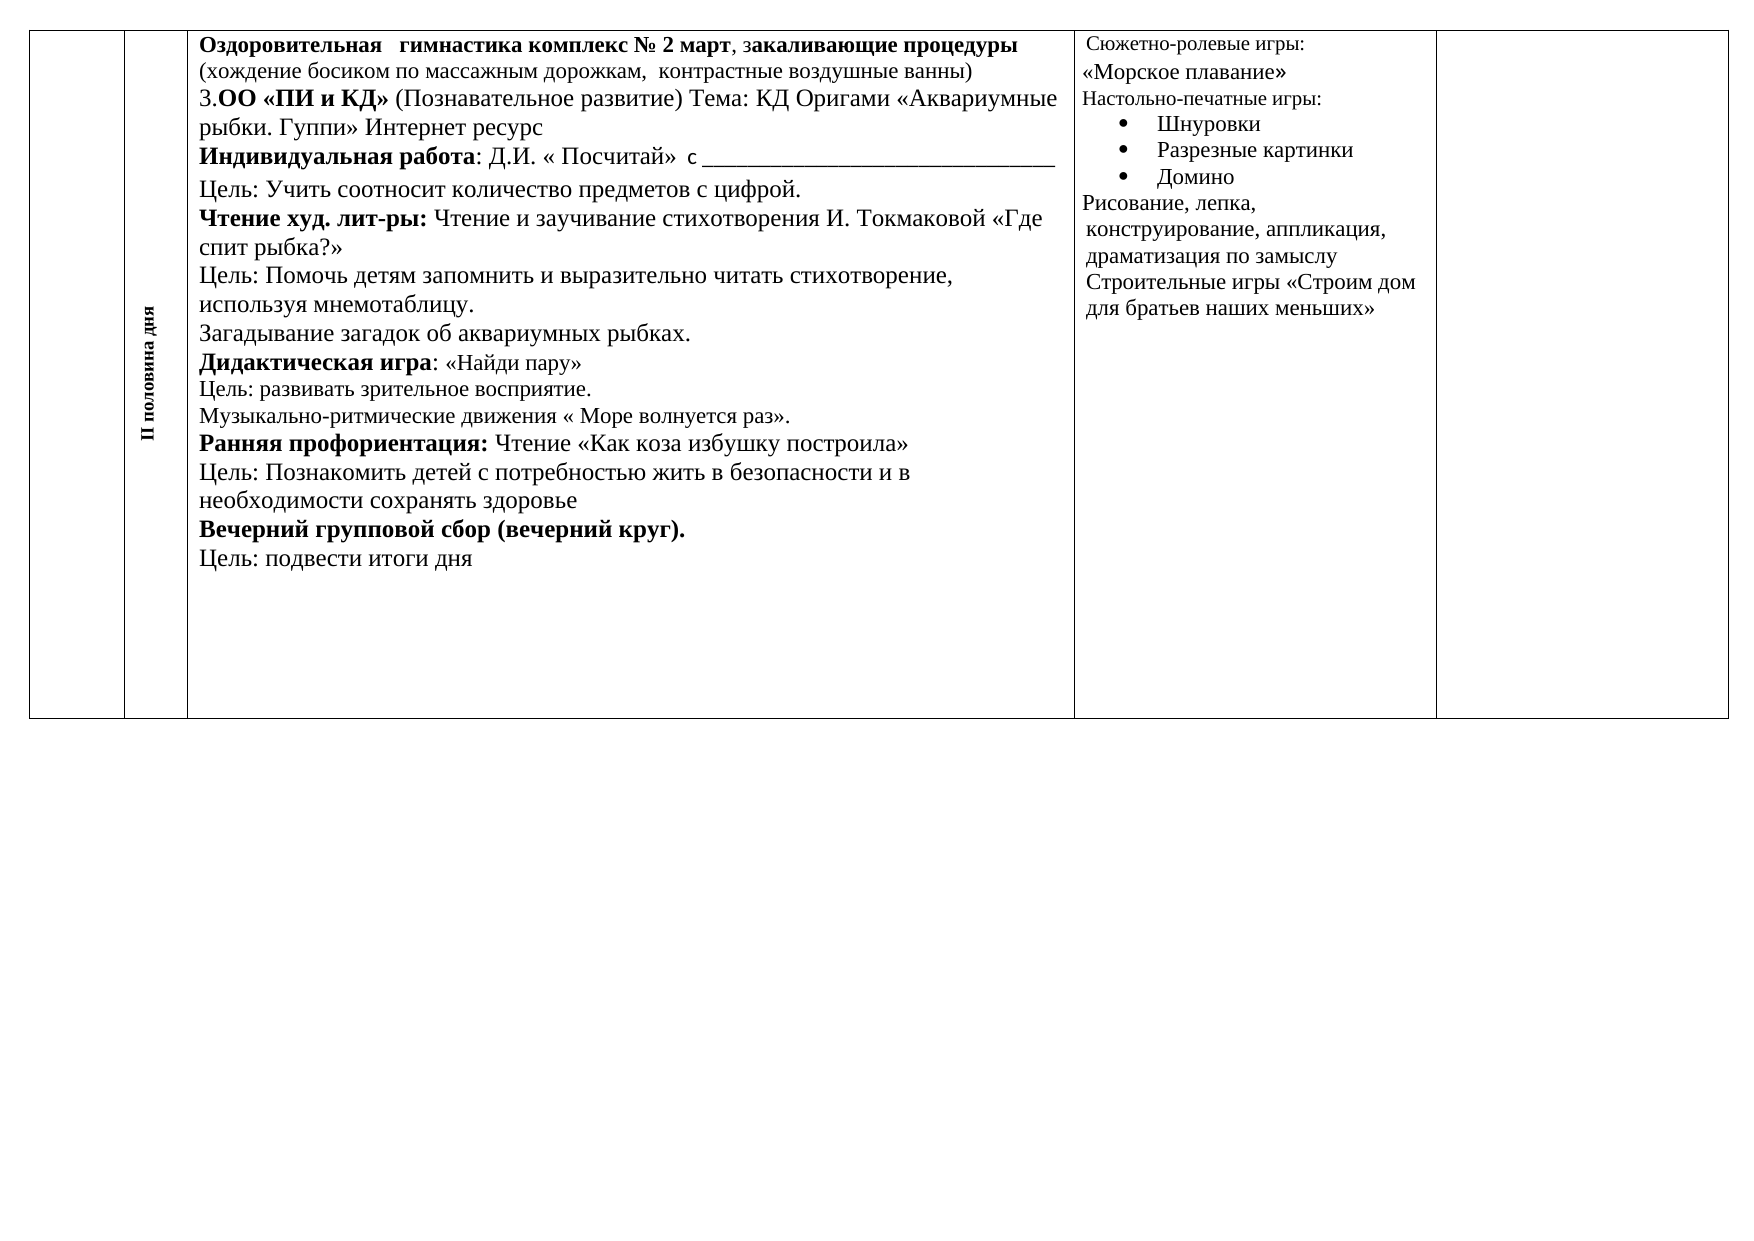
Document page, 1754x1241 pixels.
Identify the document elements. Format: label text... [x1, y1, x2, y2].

table_cell Оздоровительная гимнастика комплекс № 2 март, закаливающие процедуры (хождение босиком по массажным дорожкам, контрастные воздушные ванны) 3.ОО «ПИ и КД» (Познавательное развитие) Тема: КД Оригами «Аквариумные рыбки. Гуппи» Интернет ресурс Индивидуальная работа: Д.И. « Посчитай» с _______________________________ Цель: Учить соотносит количество предметов с цифрой. Чтение худ. лит-ры: Чтение и заучивание стихотворения И. Токмаковой «Где спит рыбка?» Цель: Помочь детям запомнить и выразительно читать стихотворение, используя мнемотаблицу. Загадывание загадок об аквариумных рыбках. Дидактическая игра: «Найди пару» Цель: развивать зрительное восприятие. Музыкально-ритмические движения « Море волнуется раз». Ранняя профориентация: Чтение «Как коза избушку построила» Цель: Познакомить детей с потребностью жить в безопасности и в необходимости сохранять здоровье Вечерний групповой сбор (вечерний круг). Цель: подвести итоги дня [188, 31, 1074, 718]
table_cell II половина дня [125, 31, 187, 718]
table_cell Сюжетно-ролевые игры: «Морское плавание» Настольно-печатные игры: Шнуровки Разрезные картинки Домино Рисование, лепка, конструирование, аппликация, драматизация по замыслу Строительные игры «Строим дом для братьев наших меньших» [1075, 31, 1436, 718]
